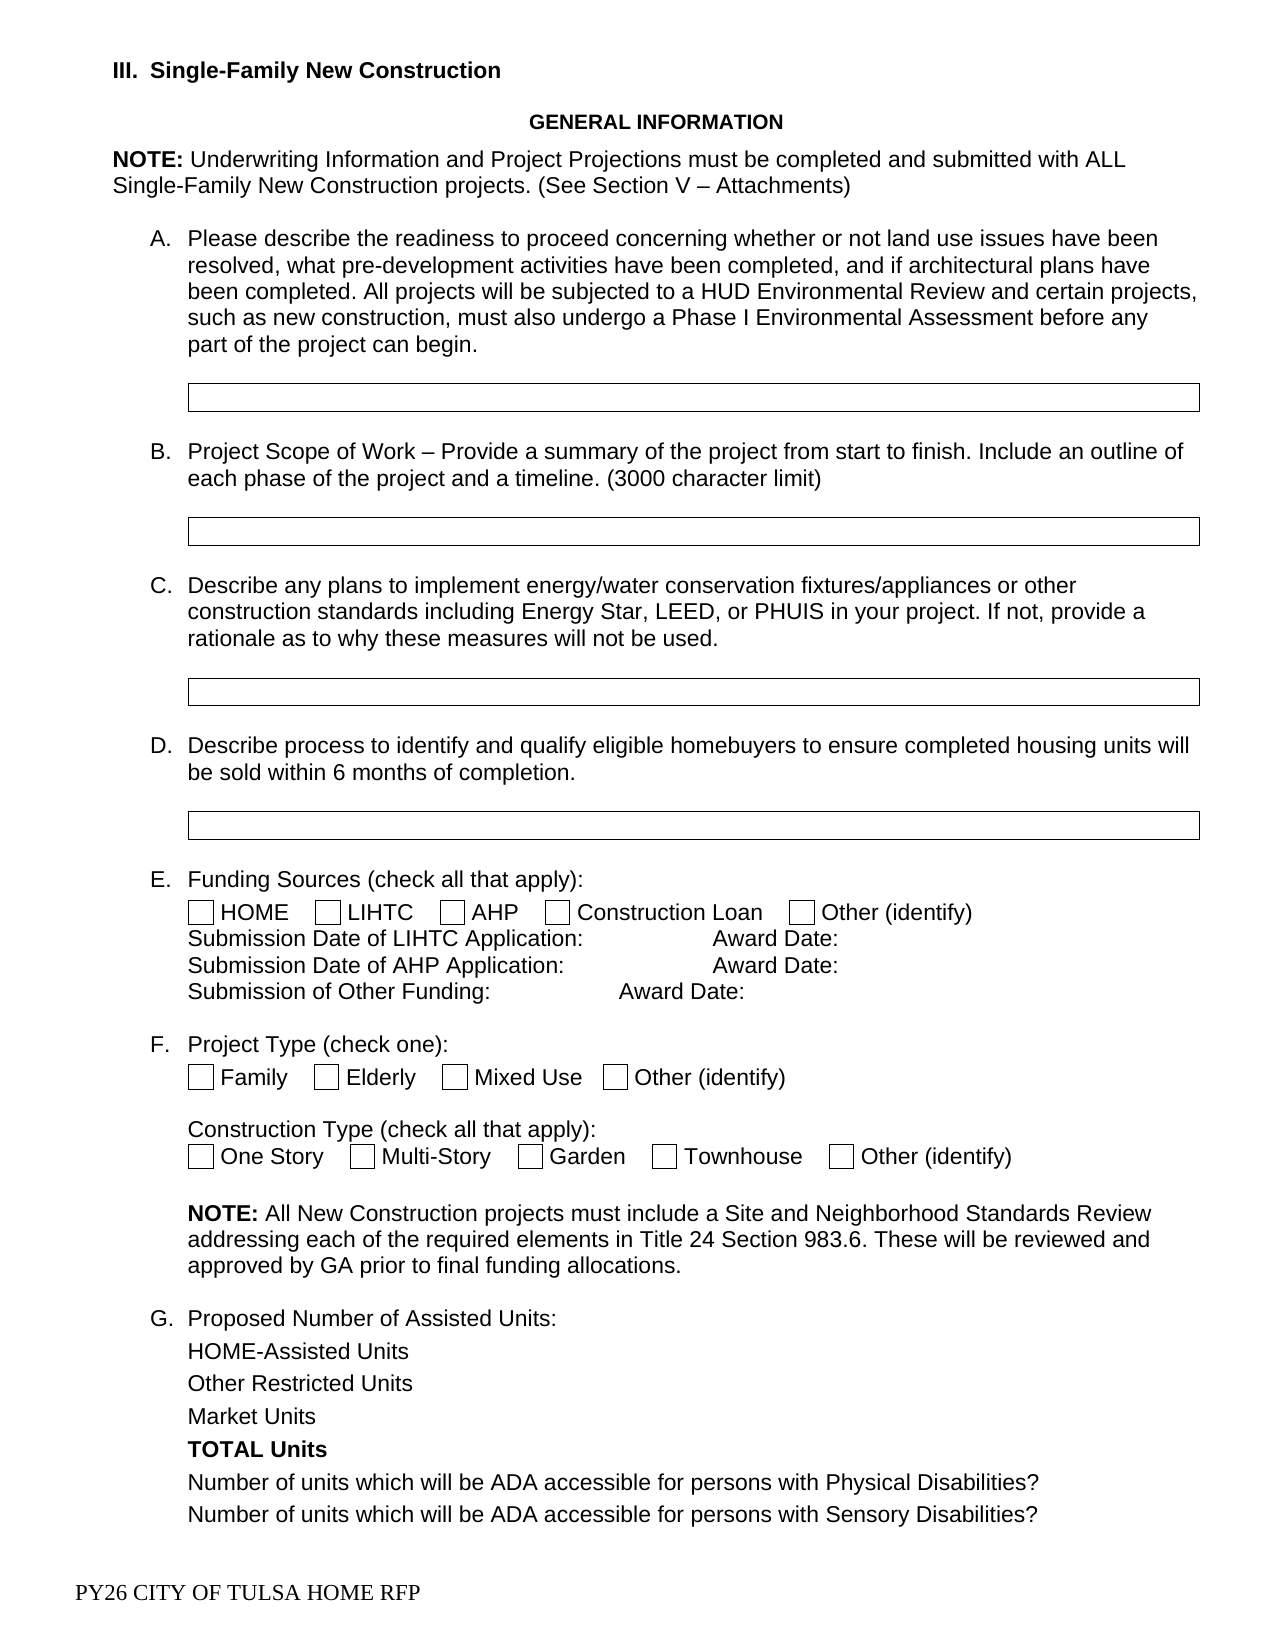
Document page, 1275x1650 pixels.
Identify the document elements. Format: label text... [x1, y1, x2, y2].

list Funding Sources (check all that apply): [150, 866, 1200, 892]
text Construction Type (check all that apply): [187, 1116, 1200, 1143]
text TOTAL Units [187, 1436, 1200, 1462]
text GENERAL INFORMATION [112, 110, 1200, 134]
text NOTE: All New Construction projects must include a Site and Neighborhood Standards Review addressing each of the required elements in Title 24 Section 983.6. These will be reviewed and approved by GA prior to final funding allocations. [187, 1199, 1200, 1279]
list Proposed Number of Assisted Units: [150, 1305, 1200, 1331]
list Project Type (check one): [150, 1031, 1200, 1057]
text A. Please describe the readiness to proceed concerning whether or not land use issues have been resolved, what pre-development activities have been completed, and if architectural plans have been completed. All projects will be subjected to a HUD Environmental Review and certain projects, such as new construction, must also undergo a Phase I Environmental Assessment before any part of the project can begin. [150, 225, 1200, 357]
text Market Units [187, 1403, 1200, 1429]
text Number of units which will be ADA accessible for persons with Sensory Disabilities? [187, 1501, 1200, 1528]
text HOME-Assisted Units [187, 1338, 1200, 1364]
list III. Single-Family New Construction [112, 57, 1200, 83]
text Number of units which will be ADA accessible for persons with Physical Disabilities? [187, 1468, 1200, 1495]
table_header [189, 812, 1199, 839]
text One Story Multi-Story Garden Townhouse Other (identify) [187, 1143, 1200, 1169]
table_header [189, 679, 1199, 705]
text Submission Date of AHP Application: Award Date: [187, 952, 1200, 978]
text B. Project Scope of Work – Provide a summary of the project from start to finish. Include an outline of each phase of the project and a timeline. (3000 character limit) [150, 438, 1200, 491]
text Other Restricted Units [187, 1370, 1200, 1397]
text NOTE: Underwriting Information and Project Projections must be completed and submitted with ALL Single-Family New Construction projects. (See Section V – Attachments) [112, 146, 1200, 199]
table_header [189, 384, 1199, 411]
table_header [189, 518, 1199, 544]
text C. Describe any plans to implement energy/water conservation fixtures/appliances or other construction standards including Energy Star, LEED, or PHUIS in your project. If not, provide a rationale as to why these measures will not be used. [150, 572, 1200, 651]
text Family Elderly Mixed Use Other (identify) [187, 1063, 1200, 1090]
text Submission Date of LIHTC Application: Award Date: [187, 925, 1200, 952]
text HOME LIHTC AHP Construction Loan Other (identify) [187, 899, 1200, 925]
text Submission of Other Funding: Award Date: [187, 978, 1200, 1004]
text D. Describe process to identify and qualify eligible homebuyers to ensure completed housing units will be sold within 6 months of completion. [150, 732, 1200, 785]
